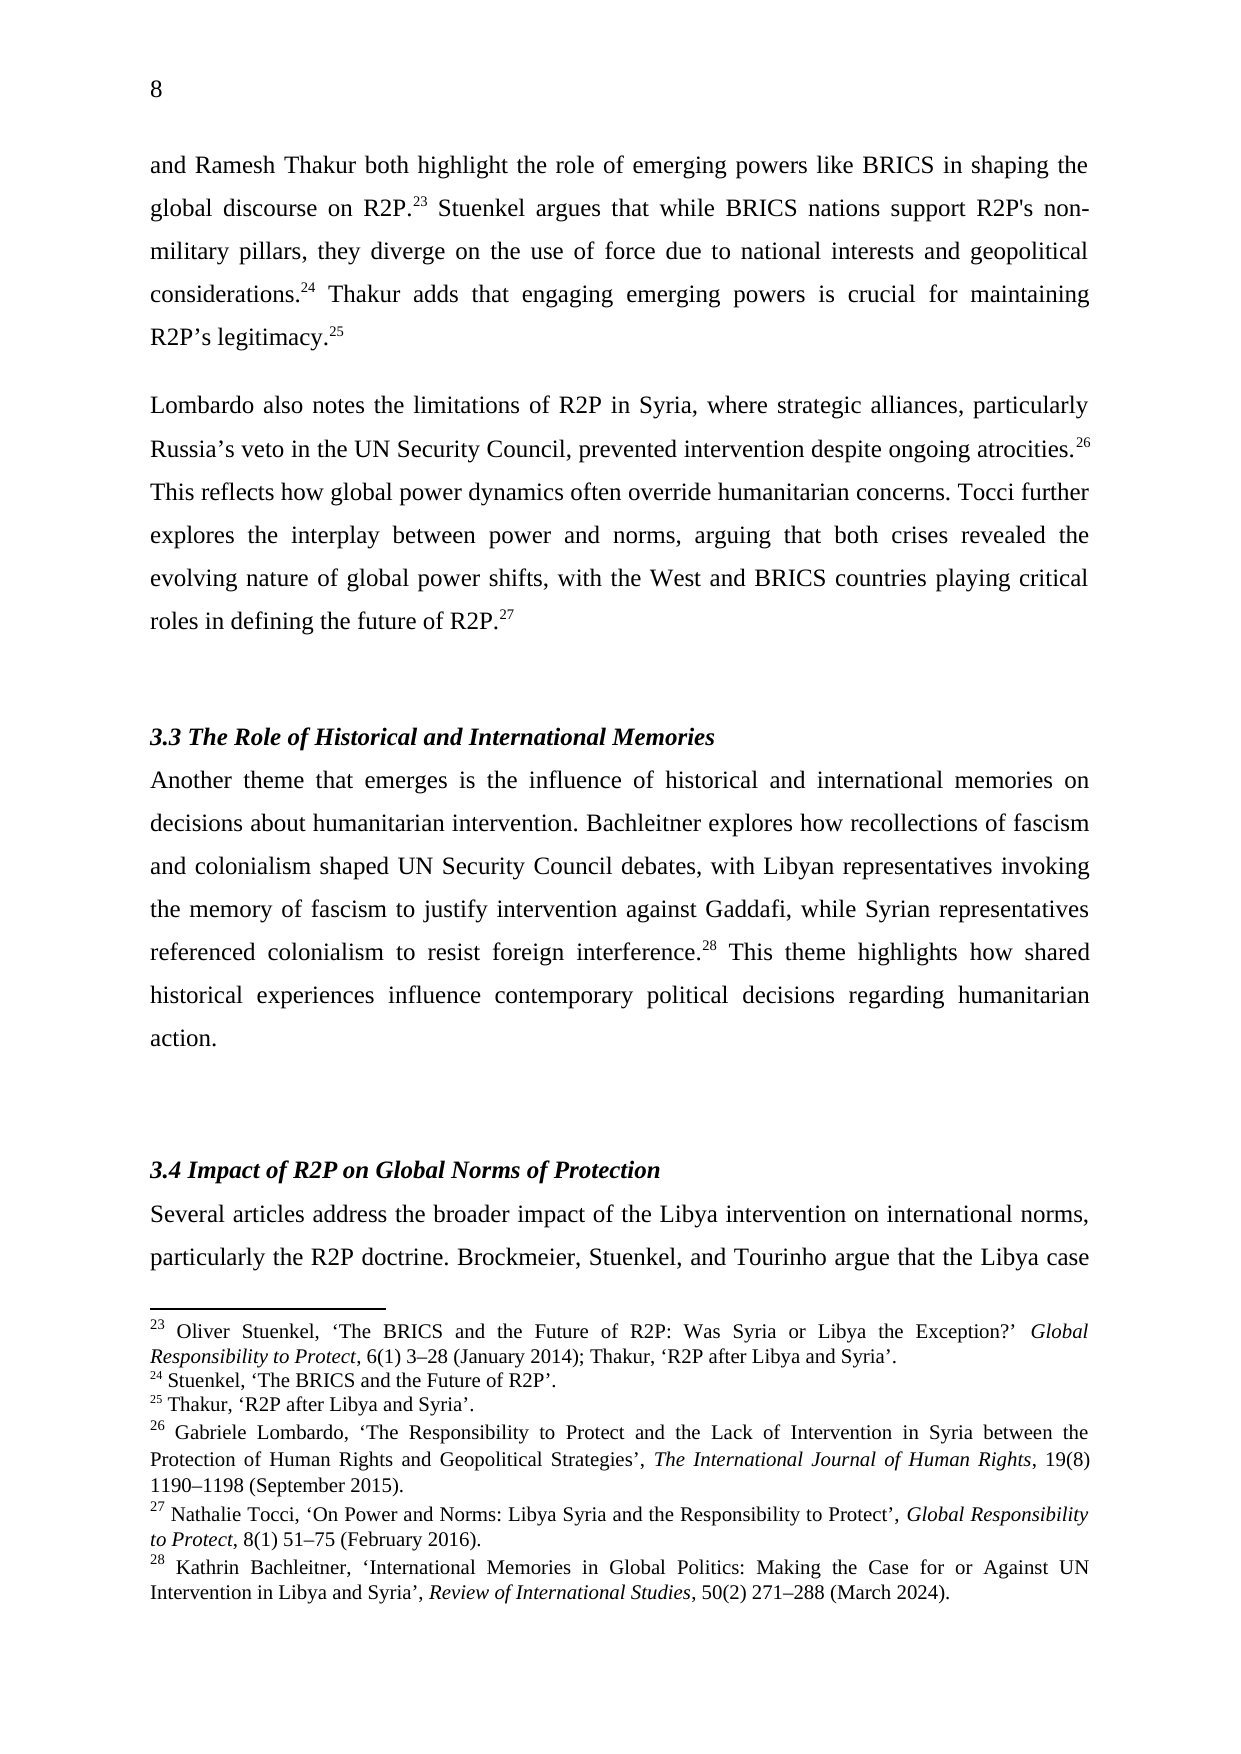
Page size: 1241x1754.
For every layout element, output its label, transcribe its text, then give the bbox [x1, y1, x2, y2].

subtitle 3.4 Impact of R2P on Global Norms of Protection [150, 1156, 1090, 1184]
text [150, 1199, 1090, 1271]
subtitle 3.3 The Role of Historical and International Memories [150, 722, 1090, 750]
text Another theme that emerges is the influence of historical and international memories on decisions about humanitarian intervention. Bachleitner explores how recollections of fascism and colonialism shaped UN Security Council debates, with Libyan representatives invoking the memory of fascism to justify intervention against Gaddafi, while Syrian representatives referenced colonialism to resist foreign interference. This theme highlights how shared historical experiences influence contemporary political decisions regarding humanitarian action. [150, 765, 1090, 1052]
text Lombardo also notes the limitations of R2P in Syria, where strategic alliances, particularly Russia’s veto in the UN Security Council, prevented intervention despite ongoing atrocities. This reflects how global power dynamics often override humanitarian concerns. Tocci further explores the interplay between power and norms, arguing that both crises revealed the evolving nature of global power shifts, with the West and BRICS countries playing critical roles in defining the future of R2P. [150, 391, 1090, 635]
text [150, 150, 1090, 351]
